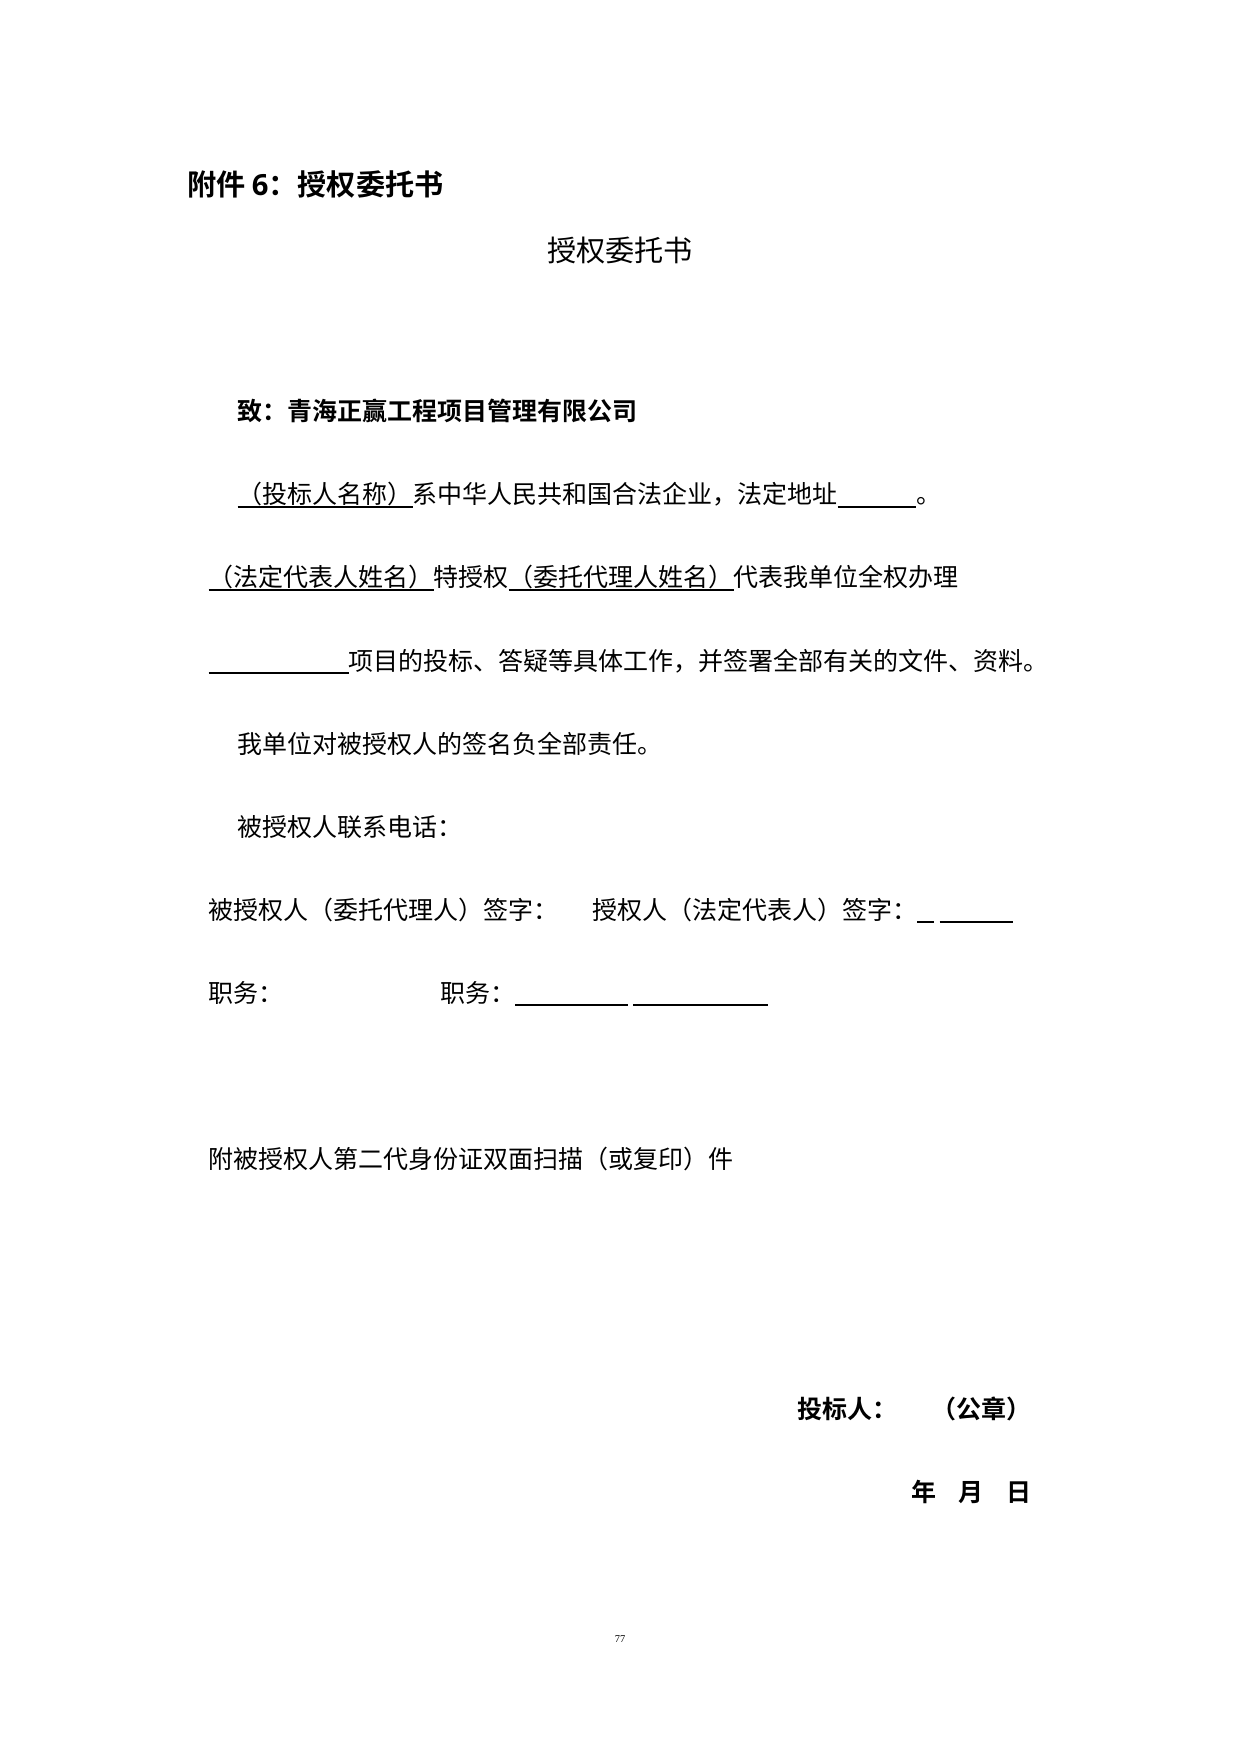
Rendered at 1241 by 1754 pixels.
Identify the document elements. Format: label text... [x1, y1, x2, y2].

text 职务： 职务： [187, 959, 1031, 1024]
subtitle 附件6：授权委托书 [187, 162, 1031, 204]
text （投标人名称）系中华人民共和国合法企业，法定地址 。 [187, 460, 1031, 525]
text 投标人： （公章） [187, 1375, 1031, 1440]
text （法定代表人姓名）特授权（委托代理人姓名）代表我单位全权办理 [187, 543, 1031, 608]
text 附被授权人第二代身份证双面扫描（或复印）件 [187, 1125, 1031, 1190]
text 致：青海正赢工程项目管理有限公司 [187, 377, 1031, 442]
text 项目的投标、答疑等具体工作，并签署全部有关的文件、资料。 [187, 627, 1031, 692]
text 被授权人联系电话： [187, 793, 1031, 858]
text 我单位对被授权人的签名负全部责任。 [187, 710, 1031, 775]
text 被授权人（委托代理人）签字： 授权人（法定代表人）签字： [187, 876, 1031, 941]
text 年 月 日 [187, 1458, 1031, 1523]
text 授权委托书 [187, 217, 1031, 282]
